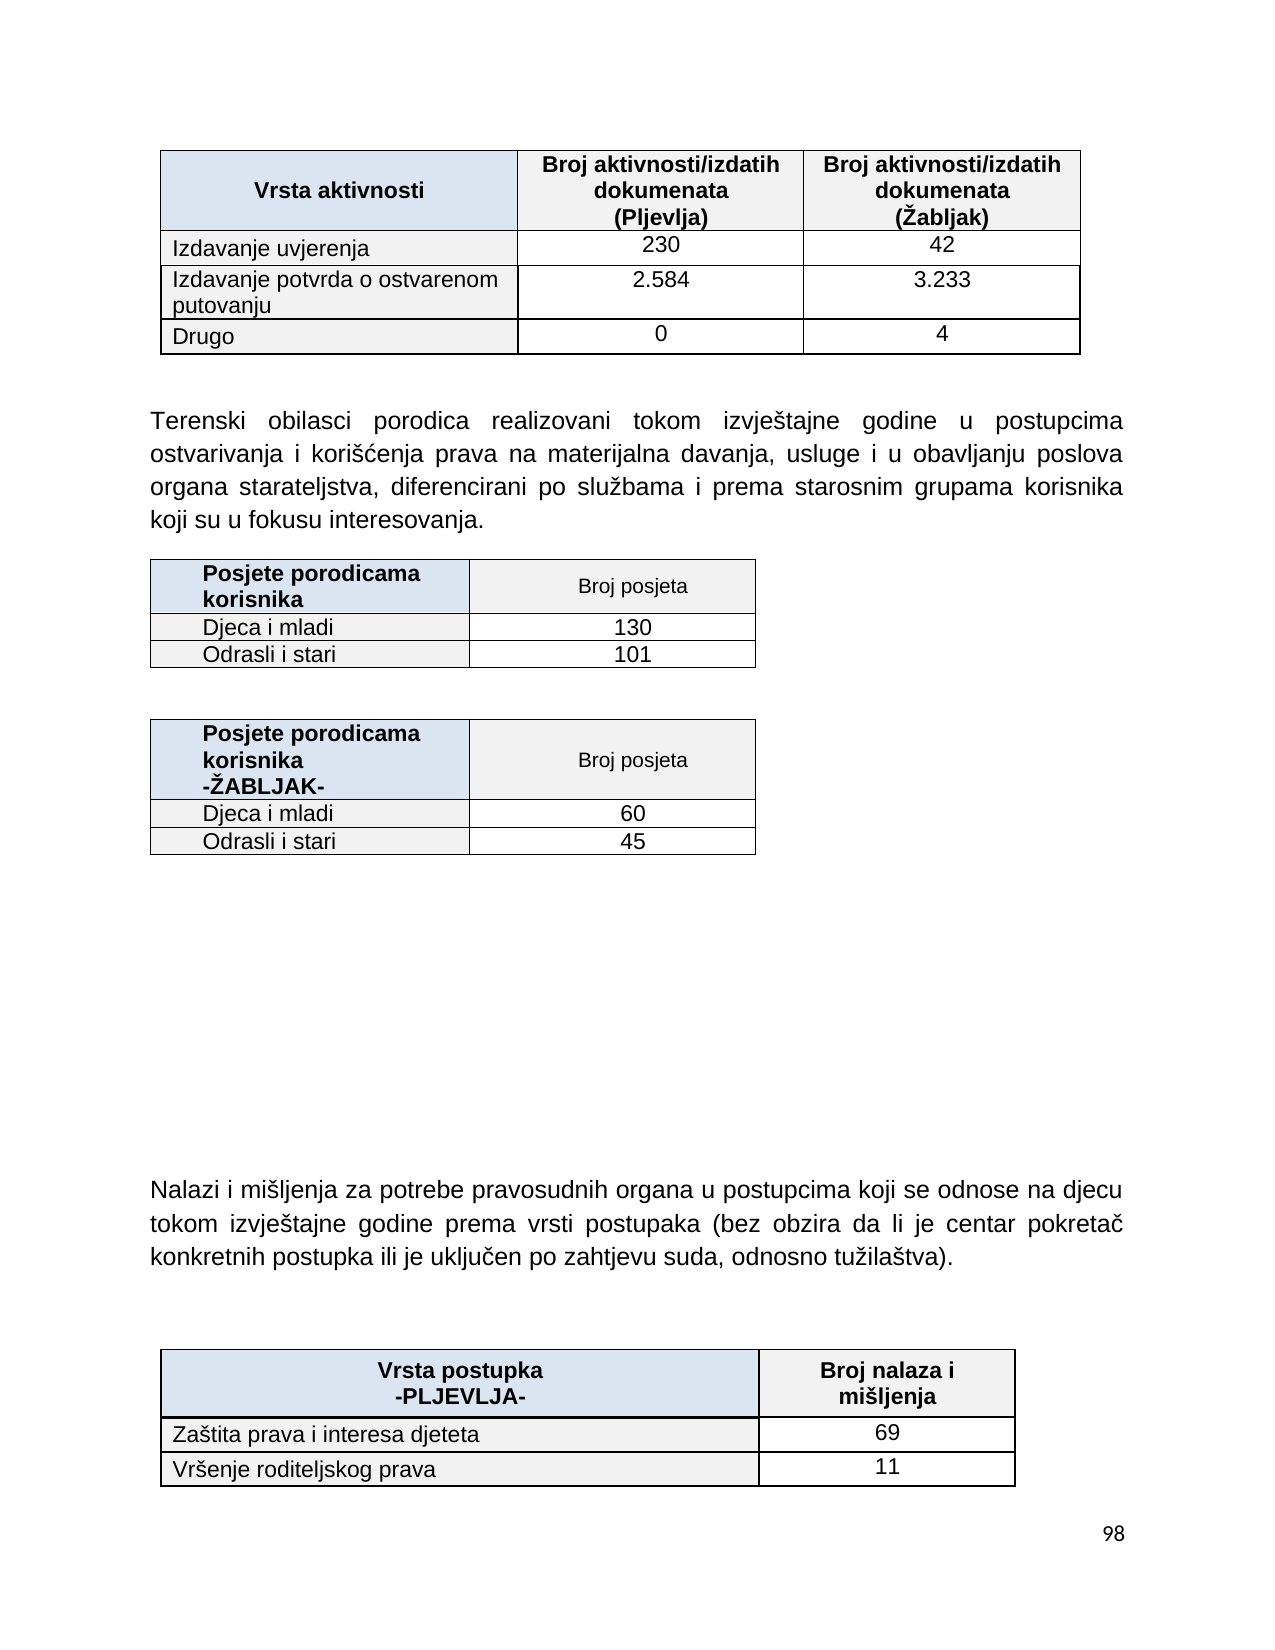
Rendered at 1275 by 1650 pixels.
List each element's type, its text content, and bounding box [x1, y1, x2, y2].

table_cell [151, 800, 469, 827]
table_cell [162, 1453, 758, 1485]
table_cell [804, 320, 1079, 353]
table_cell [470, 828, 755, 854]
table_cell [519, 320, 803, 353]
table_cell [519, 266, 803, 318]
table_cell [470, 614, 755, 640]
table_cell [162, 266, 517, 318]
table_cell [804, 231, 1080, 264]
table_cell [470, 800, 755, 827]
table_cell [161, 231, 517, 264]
text Terenski obilasci porodica realizovani tokom izvještajne godine u postupcima ostvarivanja i korišćenja prava na materijalna davanja, usluge i u obavljanju poslova organa starateljstva, diferencirani po službama i prema starosnim grupama korisnika koji su u fokusu interesovanja. [150, 406, 1125, 533]
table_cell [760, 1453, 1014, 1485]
text Nalazi i mišljenja za potrebe pravosudnih organa u postupcima koji se odnose na djecu tokom izvještajne godine prema vrsti postupaka (bez obzira da li je centar pokretač konkretnih postupka ili je uključen po zahtjevu suda, odnosno tužilaštva). [150, 1176, 1125, 1270]
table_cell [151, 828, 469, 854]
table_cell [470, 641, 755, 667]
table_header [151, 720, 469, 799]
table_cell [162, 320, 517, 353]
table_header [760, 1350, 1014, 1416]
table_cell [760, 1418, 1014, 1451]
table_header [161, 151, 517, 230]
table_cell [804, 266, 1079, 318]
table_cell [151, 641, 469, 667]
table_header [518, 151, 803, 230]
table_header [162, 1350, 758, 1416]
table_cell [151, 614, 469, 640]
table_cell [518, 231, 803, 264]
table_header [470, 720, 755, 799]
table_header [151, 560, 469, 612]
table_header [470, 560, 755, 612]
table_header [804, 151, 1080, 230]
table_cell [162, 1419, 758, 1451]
